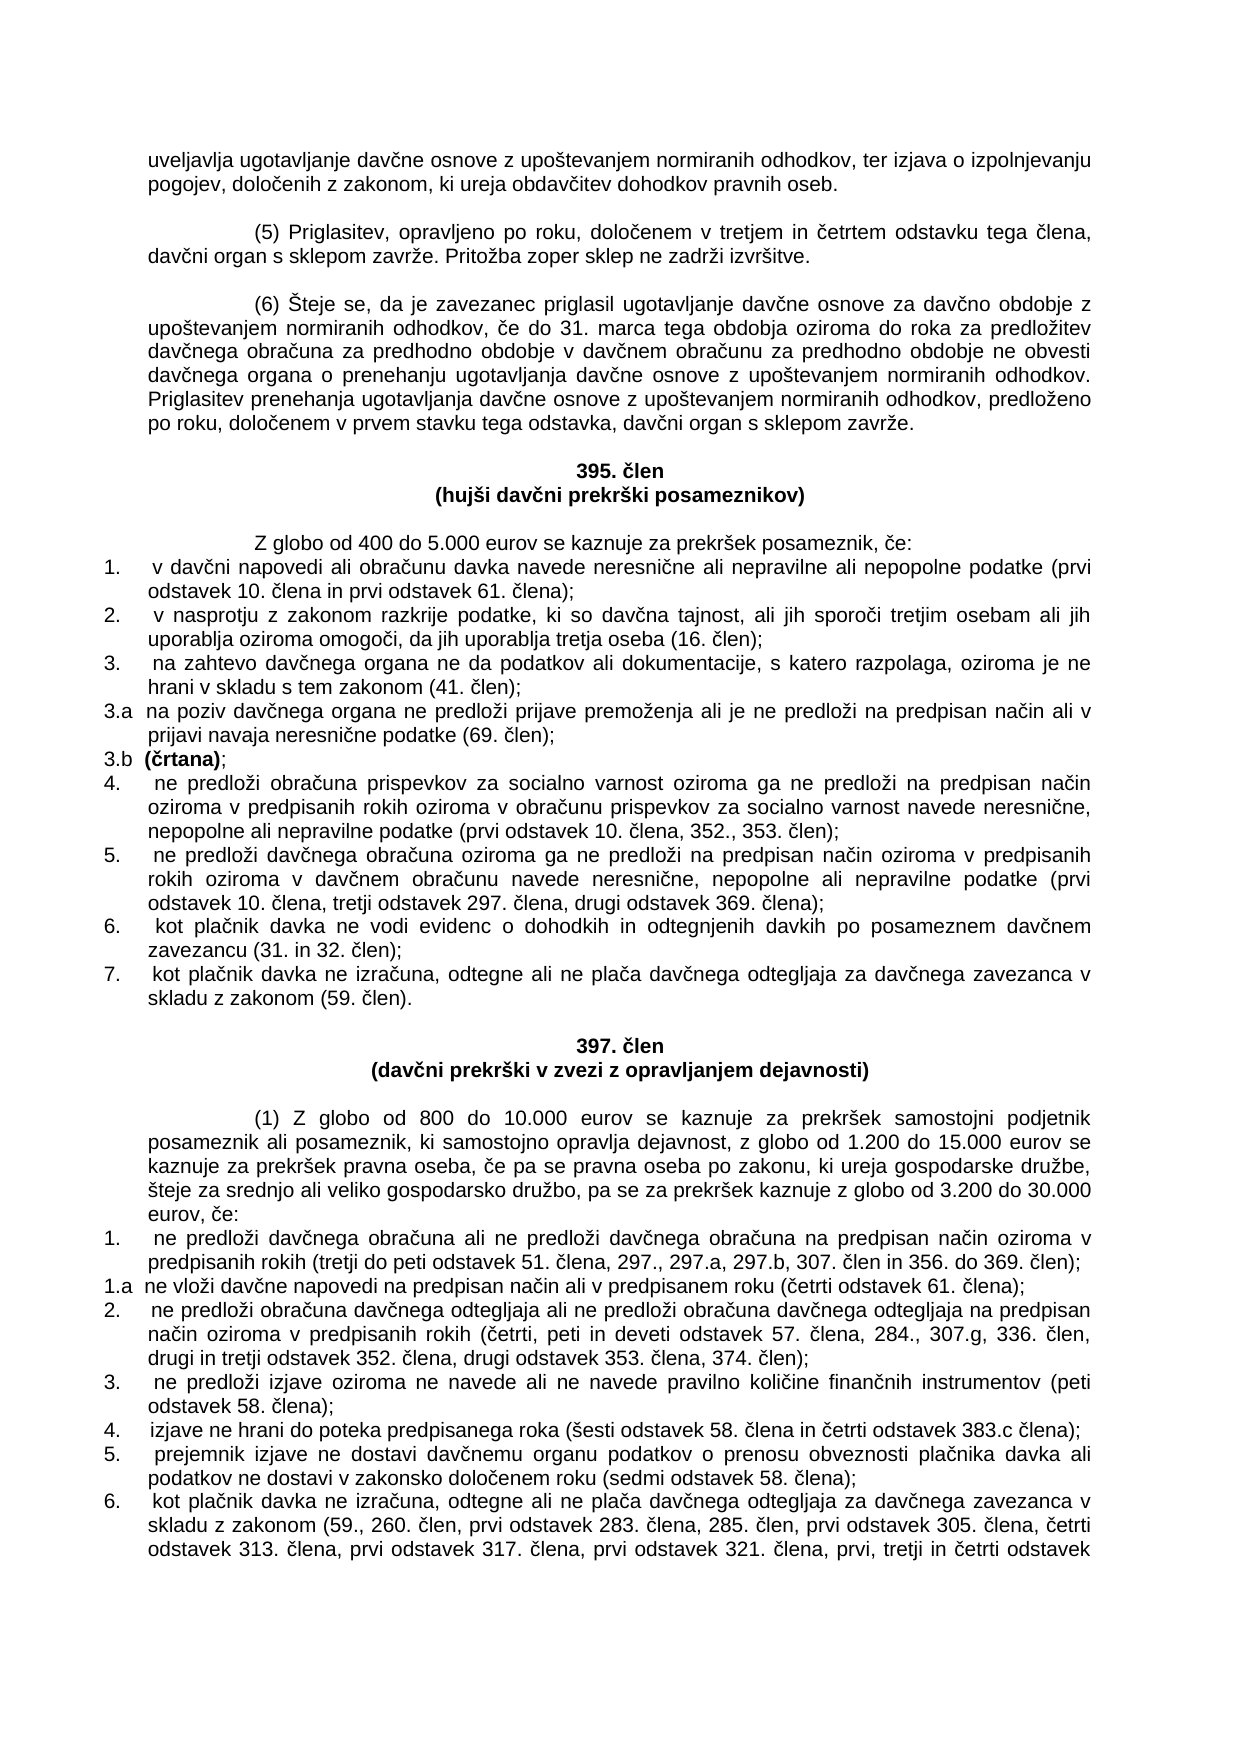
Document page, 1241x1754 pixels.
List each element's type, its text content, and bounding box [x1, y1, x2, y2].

text 2. v nasprotju z zakonom razkrije podatke, ki so davčna tajnost, ali jih sporoči tretjim osebam ali jih uporablja oziroma omogoči, da jih uporablja tretja oseba (16. člen); [103, 603, 1092, 651]
text 3.a na poziv davčnega organa ne predloži prijave premoženja ali je ne predloži na predpisan način ali v prijavi navaja neresnične podatke (69. člen); [103, 699, 1092, 747]
text 397. člen [148, 1034, 1092, 1058]
text 3. na zahtevo davčnega organa ne da podatkov ali dokumentacije, s katero razpolaga, oziroma je ne hrani v skladu s tem zakonom (41. člen); [103, 651, 1092, 699]
text 395. člen [148, 459, 1092, 483]
text 4. izjave ne hrani do poteka predpisanega roka (šesti odstavek 58. člena in četrti odstavek 383.c člena); [103, 1417, 1092, 1441]
text 5. ne predloži davčnega obračuna oziroma ga ne predloži na predpisan način oziroma v predpisanih rokih oziroma v davčnem obračunu navede neresnične, nepopolne ali nepravilne podatke (prvi odstavek 10. člena, tretji odstavek 297. člena, drugi odstavek 369. člena); [103, 842, 1092, 914]
text 1. ne predloži davčnega obračuna ali ne predloži davčnega obračuna na predpisan način oziroma v predpisanih rokih (tretji do peti odstavek 51. člena, 297., 297.a, 297.b, 307. člen in 356. do 369. člen); [103, 1226, 1092, 1274]
text 1.a ne vloži davčne napovedi na predpisan način ali v predpisanem roku (četrti odstavek 61. člena); [103, 1274, 1092, 1298]
text 5. prejemnik izjave ne dostavi davčnemu organu podatkov o prenosu obveznosti plačnika davka ali podatkov ne dostavi v zakonsko določenem roku (sedmi odstavek 58. člena); [103, 1441, 1092, 1489]
text (hujši davčni prekrški posameznikov) [148, 483, 1092, 507]
text 4. ne predloži obračuna prispevkov za socialno varnost oziroma ga ne predloži na predpisan način oziroma v predpisanih rokih oziroma v obračunu prispevkov za socialno varnost navede neresnične, nepopolne ali nepravilne podatke (prvi odstavek 10. člena, 352., 353. člen); [103, 771, 1092, 842]
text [103, 1489, 1092, 1561]
text 3.b (črtana); [103, 747, 1092, 771]
text 1. v davčni napovedi ali obračunu davka navede neresnične ali nepravilne ali nepopolne podatke (prvi odstavek 10. člena in prvi odstavek 61. člena); [103, 555, 1092, 603]
text 3. ne predloži izjave oziroma ne navede ali ne navede pravilno količine finančnih instrumentov (peti odstavek 58. člena); [103, 1369, 1092, 1417]
text 7. kot plačnik davka ne izračuna, odtegne ali ne plača davčnega odtegljaja za davčnega zavezanca v skladu z zakonom (59. člen). [103, 962, 1092, 1010]
text (1) Z globo od 800 do 10.000 eurov se kaznuje za prekršek samostojni podjetnik posameznik ali posameznik, ki samostojno opravlja dejavnost, z globo od 1.200 do 15.000 eurov se kaznuje za prekršek pravna oseba, če pa se pravna oseba po zakonu, ki ureja gospodarske družbe, šteje za srednjo ali veliko gospodarsko družbo, pa se za prekršek kaznuje z globo od 3.200 do 30.000 eurov, če: [148, 1106, 1092, 1226]
text 6. kot plačnik davka ne vodi evidenc o dohodkih in odtegnjenih davkih po posameznem davčnem zavezancu (31. in 32. člen); [103, 914, 1092, 962]
text (5) Priglasitev, opravljeno po roku, določenem v tretjem in četrtem odstavku tega člena, davčni organ s sklepom zavrže. Pritožba zoper sklep ne zadrži izvršitve. [148, 219, 1092, 267]
text (6) Šteje se, da je zavezanec priglasil ugotavljanje davčne osnove za davčno obdobje z upoštevanjem normiranih odhodkov, če do 31. marca tega obdobja oziroma do roka za predložitev davčnega obračuna za predhodno obdobje v davčnem obračunu za predhodno obdobje ne obvesti davčnega organa o prenehanju ugotavljanja davčne osnove z upoštevanjem normiranih odhodkov. Priglasitev prenehanja ugotavljanja davčne osnove z upoštevanjem normiranih odhodkov, predloženo po roku, določenem v prvem stavku tega odstavka, davčni organ s sklepom zavrže. [148, 291, 1092, 435]
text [148, 148, 1092, 196]
text Z globo od 400 do 5.000 eurov se kaznuje za prekršek posameznik, če: [148, 531, 1092, 555]
text (davčni prekrški v zvezi z opravljanjem dejavnosti) [148, 1058, 1092, 1082]
text 2. ne predloži obračuna davčnega odtegljaja ali ne predloži obračuna davčnega odtegljaja na predpisan način oziroma v predpisanih rokih (četrti, peti in deveti odstavek 57. člena, 284., 307.g, 336. člen, drugi in tretji odstavek 352. člena, drugi odstavek 353. člena, 374. člen); [103, 1298, 1092, 1369]
